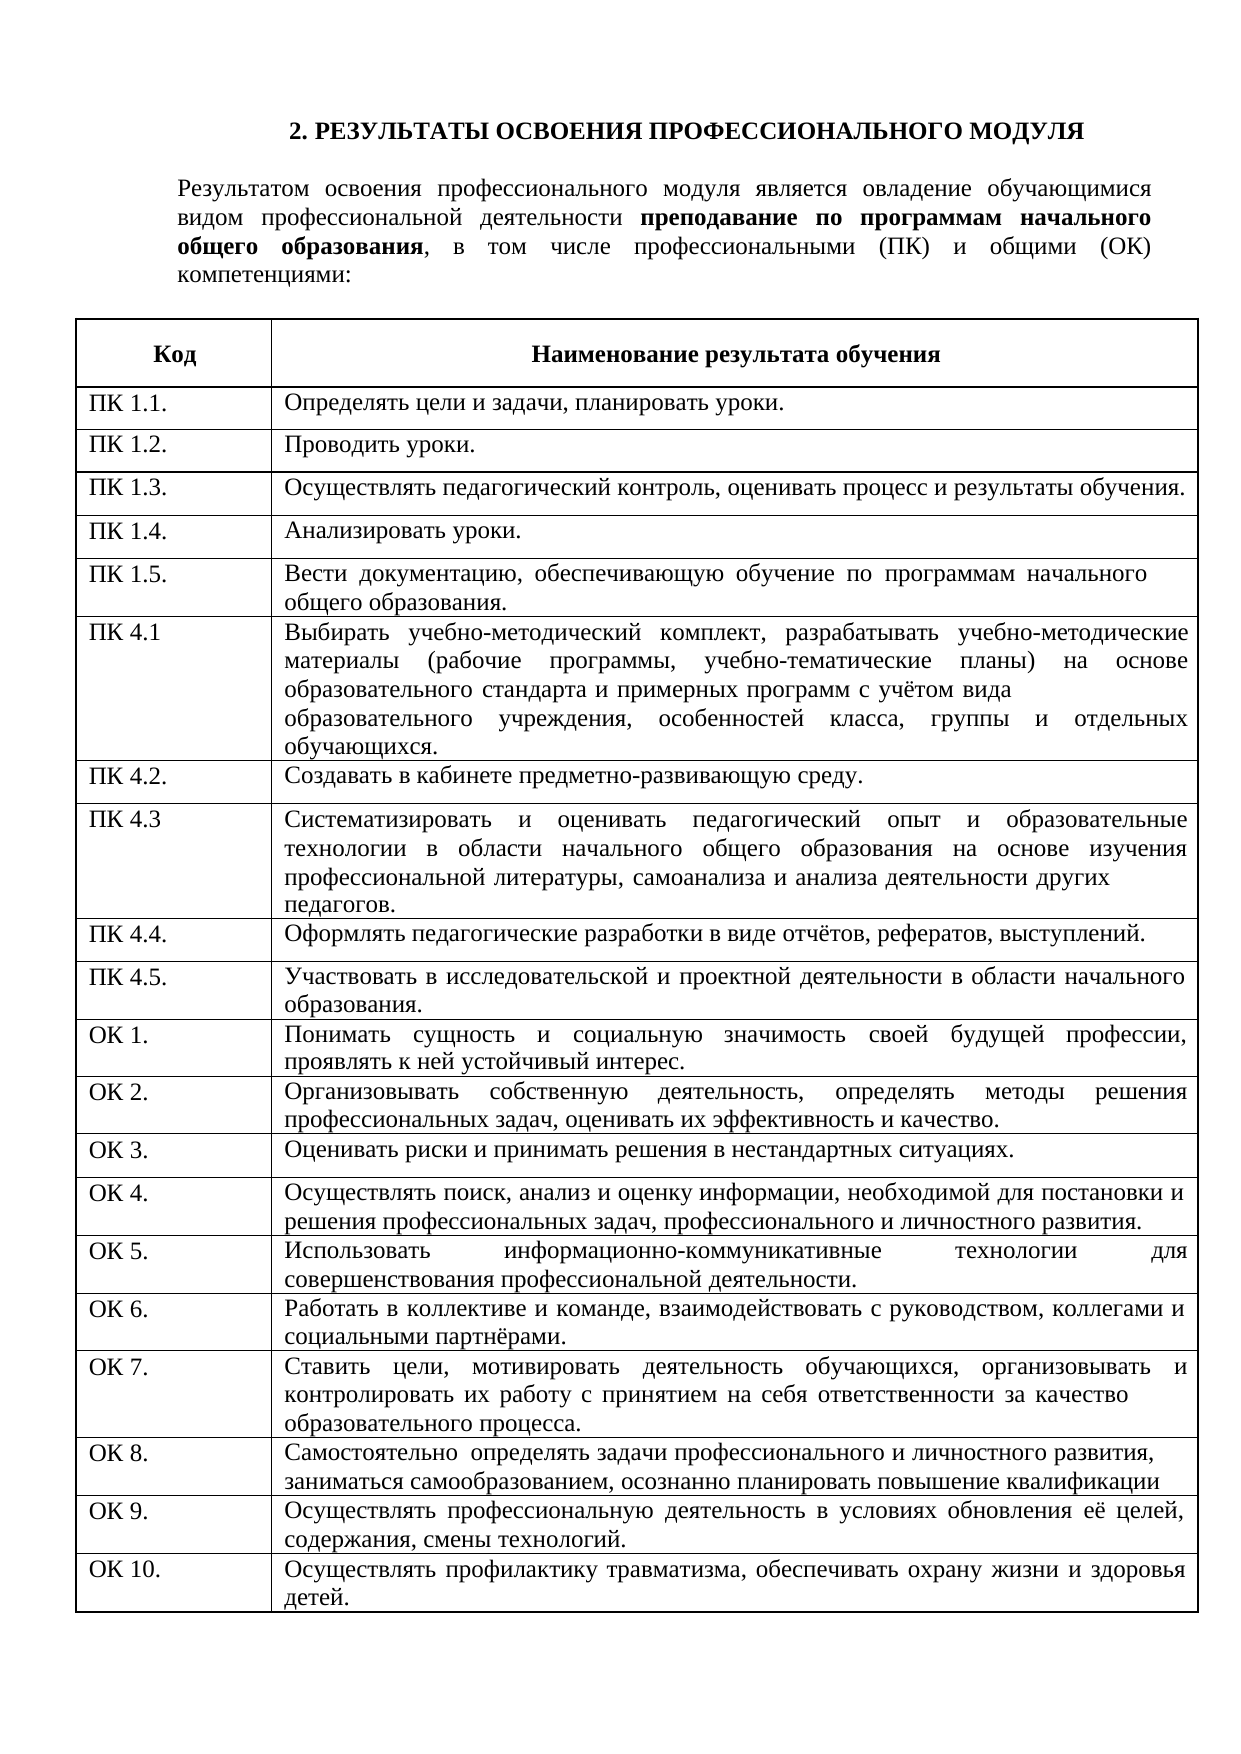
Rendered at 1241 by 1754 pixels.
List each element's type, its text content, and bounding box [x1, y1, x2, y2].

table_cell ПК 4.2. [77, 761, 271, 803]
table_cell Организовывать собственную деятельность, определять методы решения профессиональных задач, оценивать их эффективность и качество. [272, 1077, 1197, 1133]
table_cell Оформлять педагогические разработки в виде отчётов, рефератов, выступлений. [272, 919, 1197, 961]
table_cell ОК 8. [77, 1438, 271, 1495]
table_cell ПК 4.4. [77, 919, 271, 961]
table_cell Участвовать в исследовательской и проектной деятельности в области начального образования. [272, 962, 1197, 1018]
table_cell ОК 7. [77, 1351, 271, 1437]
table_cell Оценивать риски и принимать решения в нестандартных ситуациях. [272, 1134, 1197, 1177]
table_cell Понимать сущность и социальную значимость своей будущей профессии, проявлять к ней устойчивый интерес. [272, 1020, 1197, 1076]
table_cell Систематизировать и оценивать педагогический опыт и образовательные технологии в области начального общего образования на основе изучения профессиональной литературы, самоанализа и анализа деятельности других педагогов. [272, 804, 1197, 918]
table_cell ОК 3. [77, 1134, 271, 1177]
table_cell Проводить уроки. [272, 430, 1197, 471]
table_cell Создавать в кабинете предметно-развивающую среду. [272, 761, 1197, 803]
table_cell ПК 1.4. [77, 516, 271, 558]
table_cell ОК 10. [77, 1554, 271, 1611]
table_cell ОК 2. [77, 1077, 271, 1133]
table_cell ОК 6. [77, 1294, 271, 1350]
table_cell Осуществлять профессиональную деятельность в условиях обновления её целей, содержания, смены технологий. [272, 1496, 1197, 1553]
table_cell Осуществлять поиск, анализ и оценку информации, необходимой для постановки и решения профессиональных задач, профессионального и личностного развития. [272, 1178, 1197, 1235]
table_cell Осуществлять профилактику травматизма, обеспечивать охрану жизни и здоровья детей. [272, 1554, 1197, 1611]
table_cell Ставить цели, мотивировать деятельность обучающихся, организовывать и контролировать их работу с принятием на себя ответственности за качество образовательного процесса. [272, 1351, 1197, 1437]
table_cell ПК 1.3. [77, 473, 271, 515]
table_cell Использовать информационно-коммуникативные технологии для совершенствования профессиональной деятельности. [272, 1236, 1197, 1293]
table_cell Работать в коллективе и команде, взаимодействовать с руководством, коллегами и социальными партнёрами. [272, 1294, 1197, 1350]
table_cell ПК 1.5. [77, 559, 271, 616]
table_cell ПК 1.2. [77, 430, 271, 471]
table_cell Вести документацию, обеспечивающую обучение по программам начального общего образования. [272, 559, 1197, 616]
table_cell Осуществлять педагогический контроль, оценивать процесс и результаты обучения. [272, 473, 1197, 515]
table_cell ОК 4. [77, 1178, 271, 1235]
table_cell Анализировать уроки. [272, 516, 1197, 558]
table_cell ПК 4.1 [77, 617, 271, 760]
table_cell ОК 9. [77, 1496, 271, 1553]
table_cell ОК 5. [77, 1236, 271, 1293]
table_header Наименование результата обучения [272, 320, 1197, 386]
table_cell ПК 4.3 [77, 804, 271, 918]
table_cell Определять цели и задачи, планировать уроки. [272, 388, 1197, 428]
table_cell ОК 1. [77, 1020, 271, 1076]
table_cell ПК 4.5. [77, 962, 271, 1018]
subtitle РЕЗУЛЬТАТЫ ОСВОЕНИЯ ПРОФЕССИОНАЛЬНОГО МОДУЛЯ [289, 116, 1240, 144]
table_cell ПК 1.1. [77, 388, 271, 428]
table_cell Самостоятельно определять задачи профессионального и личностного развития, заниматься самообразованием, осознанно планировать повышение квалификации [272, 1438, 1197, 1495]
table_header Код [77, 320, 271, 386]
text Результатом освоения профессионального модуля является овладение обучающимися видом профессиональной деятельности преподавание по программам начального общего образования, в том числе профессиональными (ПК) и общими (ОК) компетенциями: [177, 173, 1152, 288]
table_cell Выбирать учебно-методический комплект, разрабатывать учебно-методические материалы (рабочие программы, учебно-тематические планы) на основе образовательного стандарта и примерных программ с учётом вида образовательного учреждения, особенностей класса, группы и отдельных обучающихся. [272, 617, 1197, 760]
